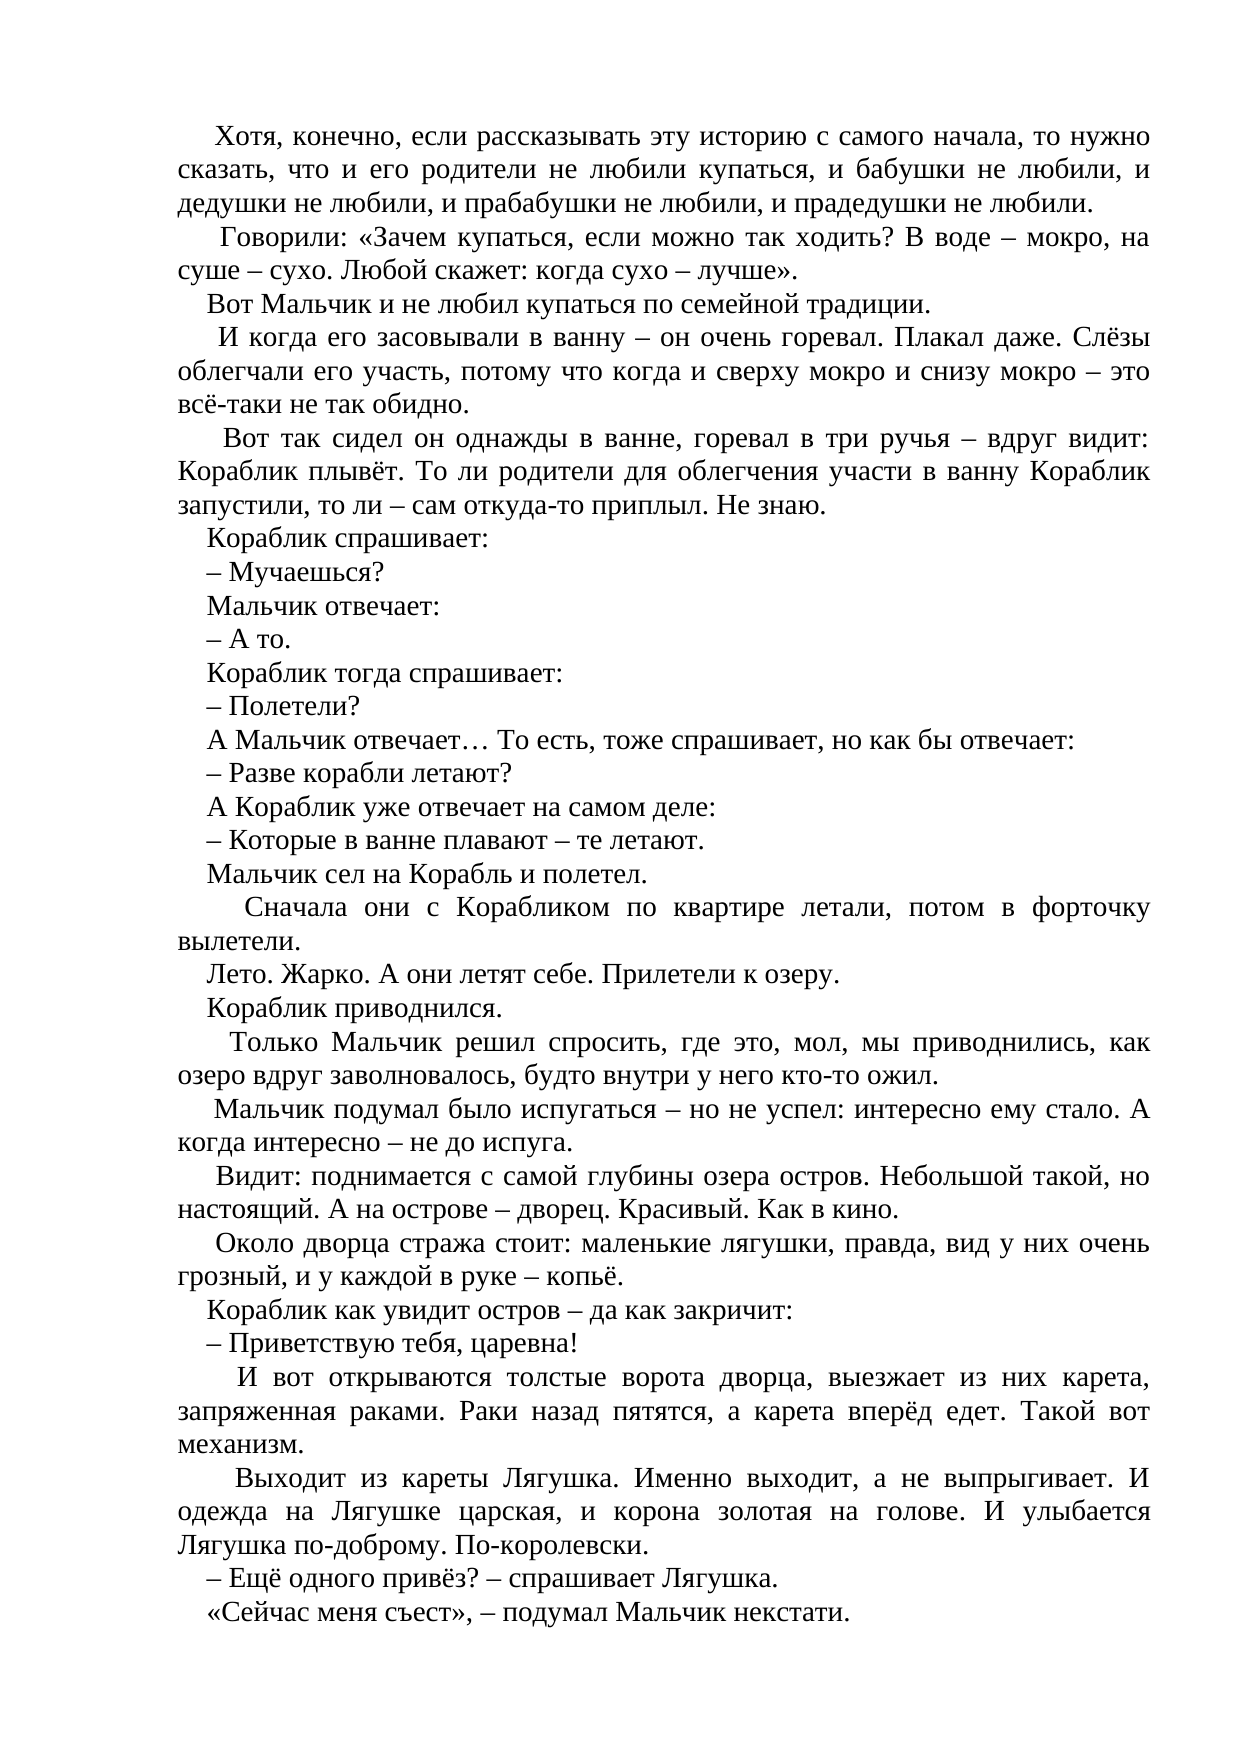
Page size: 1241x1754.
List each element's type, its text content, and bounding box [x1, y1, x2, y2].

text А Мальчик отвечает… То есть, тоже спрашивает, но как бы отвечает: [177, 722, 1152, 755]
text Видит: поднимается с самой глубины озера остров. Небольшой такой, но настоящий. А на острове – дворец. Красивый. Как в кино. [177, 1158, 1152, 1225]
text – Полетели? [177, 688, 1152, 722]
text – Приветствую тебя, царевна! [177, 1326, 1152, 1359]
text – Ещё одного привёз? – спрашивает Лягушка. [177, 1560, 1152, 1594]
text Вот Мальчик и не любил купаться по семейной традиции. [177, 286, 1152, 319]
text Только Мальчик решил спросить, где это, мол, мы приводнились, как озеро вдруг заволновалось, будто внутри у него кто-то ожил. [177, 1024, 1152, 1091]
text Мальчик сел на Корабль и полетел. [177, 856, 1152, 889]
text Кораблик спрашивает: [177, 521, 1152, 554]
text Кораблик тогда спрашивает: [177, 655, 1152, 688]
text «Сейчас меня съест», – подумал Мальчик некстати. [177, 1594, 1152, 1627]
text Около дворца стража стоит: маленькие лягушки, правда, вид у них очень грозный, и у каждой в руке – копьё. [177, 1225, 1152, 1292]
text И вот открываются толстые ворота дворца, выезжает из них карета, запряженная раками. Раки назад пятятся, а карета вперёд едет. Такой вот механизм. [177, 1359, 1152, 1460]
text – Которые в ванне плавают – те летают. [177, 822, 1152, 856]
text И когда его засовывали в ванну – он очень горевал. Плакал даже. Слёзы облегчали его участь, потому что когда и сверху мокро и снизу мокро – это всё-таки не так обидно. [177, 319, 1152, 420]
text Сначала они с Корабликом по квартире летали, потом в форточку вылетели. [177, 889, 1152, 957]
text Кораблик приводнился. [177, 990, 1152, 1024]
text Выходит из кареты Лягушка. Именно выходит, а не выпрыгивает. И одежда на Лягушке царская, и корона золотая на голове. И улыбается Лягушка по-доброму. По-королевски. [177, 1460, 1152, 1560]
text А Кораблик уже отвечает на самом деле: [177, 789, 1152, 822]
text – А то. [177, 621, 1152, 655]
text Кораблик как увидит остров – да как закричит: [177, 1292, 1152, 1326]
text Говорили: «Зачем купаться, если можно так ходить? В воде – мокро, на суше – сухо. Любой скажет: когда сухо – лучше». [177, 219, 1152, 286]
text Мальчик подумал было испугаться – но не успел: интересно ему стало. А когда интересно – не до испуга. [177, 1091, 1152, 1158]
text – Мучаешься? [177, 554, 1152, 588]
text Лето. Жарко. А они летят себе. Прилетели к озеру. [177, 957, 1152, 990]
text Хотя, конечно, если рассказывать эту историю с самого начала, то нужно сказать, что и его родители не любили купаться, и бабушки не любили, и дедушки не любили, и прабабушки не любили, и прадедушки не любили. [177, 118, 1152, 219]
text – Разве корабли летают? [177, 755, 1152, 789]
text Мальчик отвечает: [177, 588, 1152, 621]
text Вот так сидел он однажды в ванне, горевал в три ручья – вдруг видит: Кораблик плывёт. То ли родители для облегчения участи в ванну Кораблик запустили, то ли – сам откуда-то приплыл. Не знаю. [177, 420, 1152, 521]
